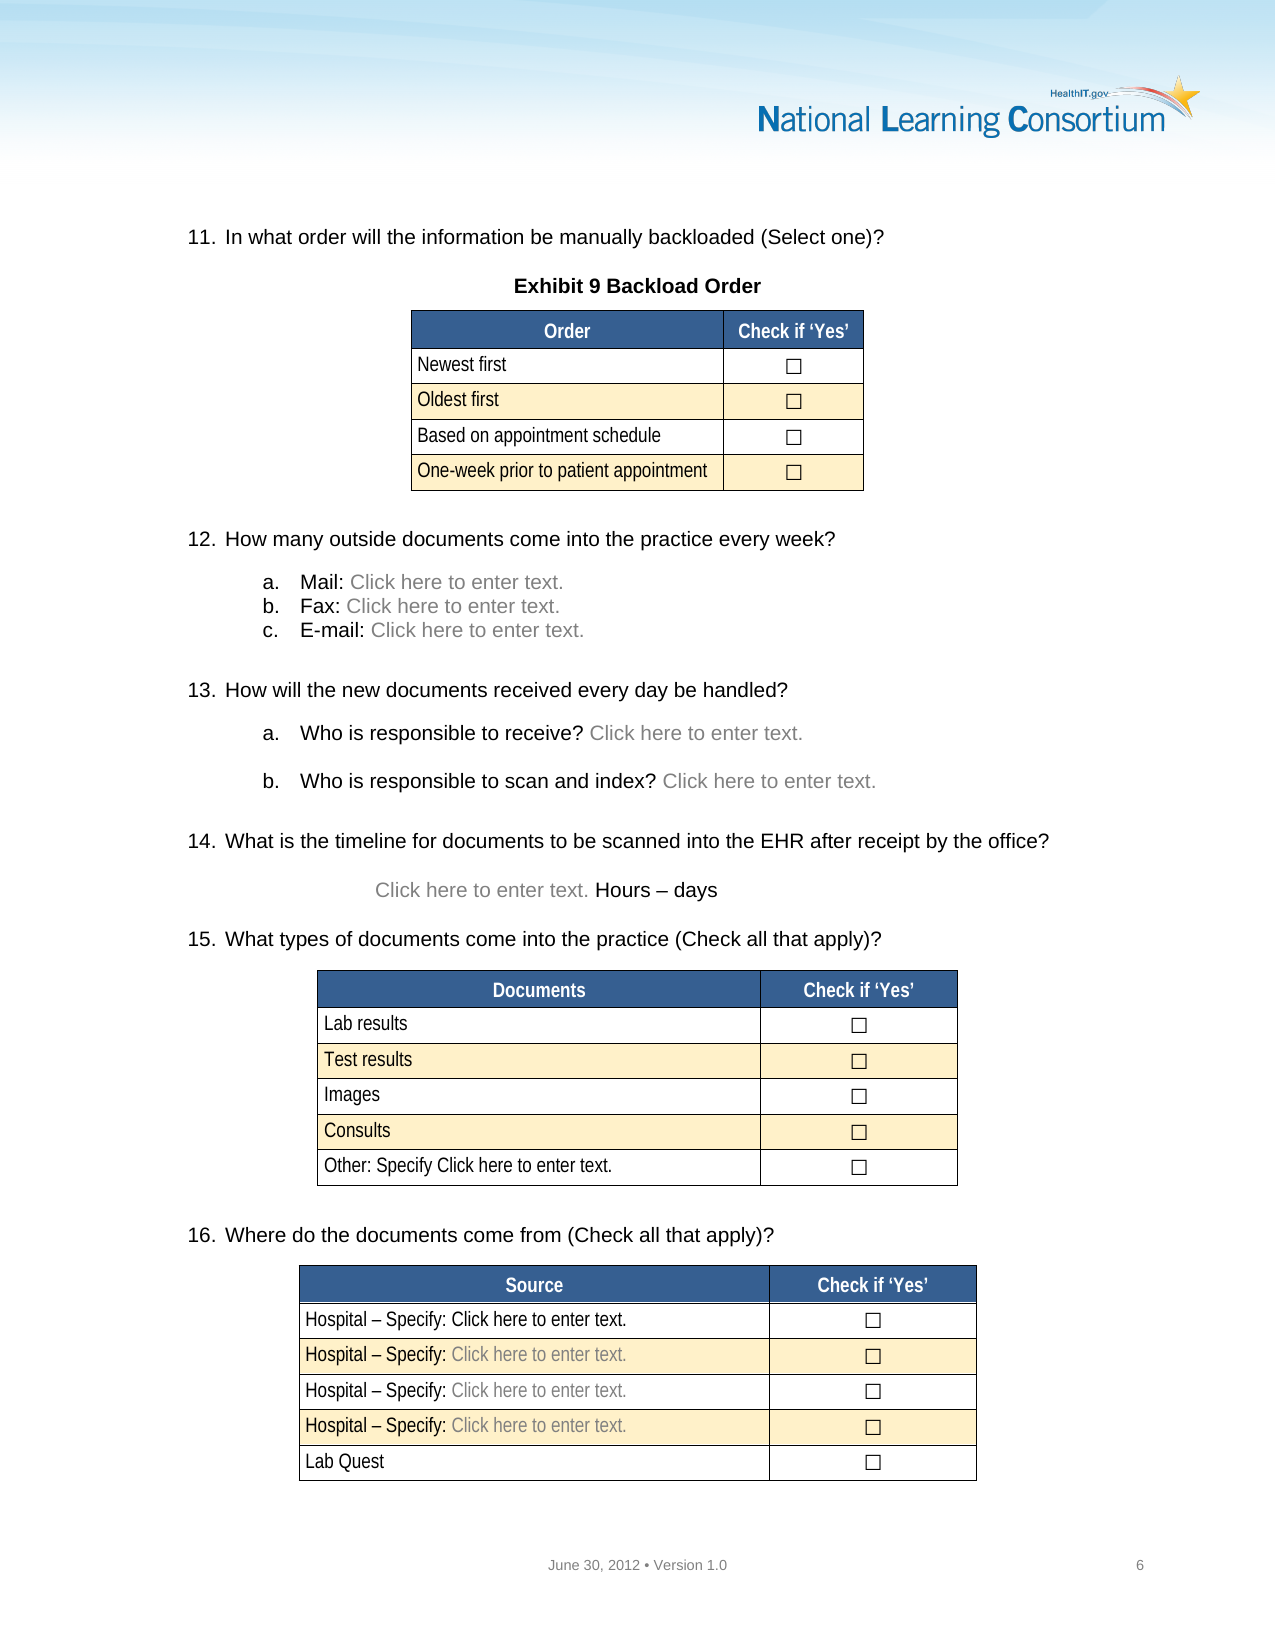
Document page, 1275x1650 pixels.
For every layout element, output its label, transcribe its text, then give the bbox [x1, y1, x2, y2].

list Mail: [262, 570, 1125, 594]
list Fax: [262, 594, 1125, 618]
table_cell Hospital – Specify: [300, 1339, 769, 1373]
table_cell Lab Quest [300, 1446, 769, 1480]
list Who is responsible to scan and index? [262, 769, 1125, 793]
table_cell Test results [318, 1044, 760, 1078]
table_cell Lab results [318, 1008, 760, 1043]
list E-mail: [262, 618, 1125, 642]
table_header Source [300, 1266, 769, 1302]
table_header Check if ‘Yes’ [761, 971, 957, 1007]
table_cell Hospital – Specify: [300, 1375, 769, 1409]
list What types of documents come into the practice (Check all that apply)? [187, 927, 1125, 951]
picture [0, 0, 1275, 186]
table_cell Hospital – Specify: [300, 1304, 769, 1338]
list Who is responsible to receive? [262, 721, 1125, 745]
table_header Check if ‘Yes’ [770, 1266, 976, 1302]
list How many outside documents come into the practice every week? [187, 527, 1125, 551]
table_cell Consults [318, 1115, 760, 1149]
list Where do the documents come from (Check all that apply)? [187, 1222, 1125, 1246]
table_cell Other: Specify [318, 1150, 760, 1185]
table_cell Newest first [412, 349, 723, 383]
table_cell One-week prior to patient appointment [412, 455, 723, 490]
table_cell Images [318, 1079, 760, 1114]
table_header Documents [318, 971, 760, 1007]
list In what order will the information be manually backloaded (Select one)? [187, 225, 1125, 249]
text Hours – days [187, 878, 1125, 902]
table_cell Oldest first [412, 384, 723, 419]
list What is the timeline for documents to be scanned into the EHR after receipt by the office? [187, 829, 1125, 853]
table_header Check if ‘Yes’ [724, 311, 863, 348]
list How will the new documents received every day be handled? [187, 678, 1125, 702]
table_cell Hospital – Specify: [300, 1410, 769, 1444]
table_cell Based on appointment schedule [412, 420, 723, 454]
table_header Order [412, 311, 723, 348]
